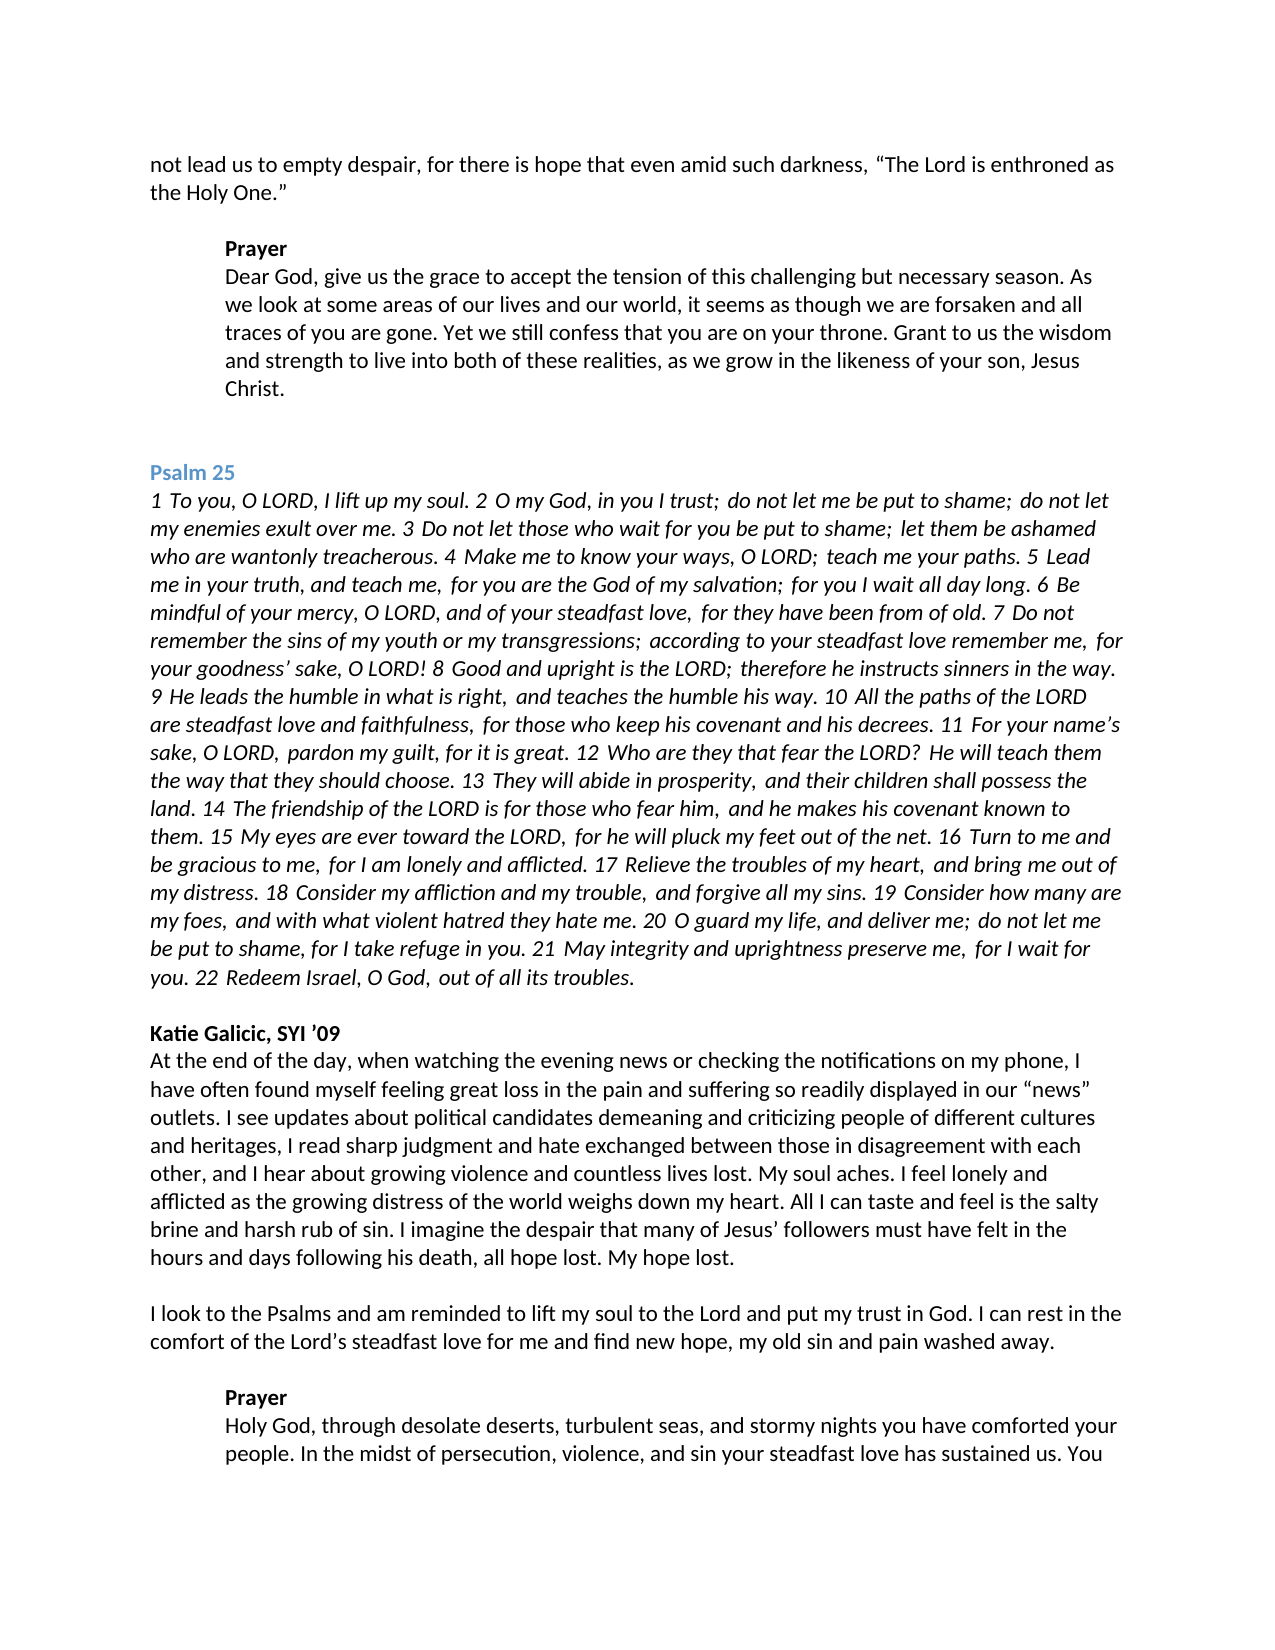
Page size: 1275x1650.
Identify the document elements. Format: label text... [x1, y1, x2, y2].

text Prayer [225, 1383, 1125, 1411]
text Psalm 25 [150, 458, 1125, 486]
text I look to the Psalms and am reminded to lift my soul to the Lord and put my trust in God. I can rest in the comfort of the Lord’s steadfast love for me and find new hope, my old sin and pain washed away. [150, 1299, 1125, 1355]
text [225, 1411, 1125, 1467]
text Dear God, give us the grace to accept the tension of this challenging but necessary season. As we look at some areas of our lives and our world, it seems as though we are forsaken and all traces of you are gone. Yet we still confess that you are on your throne. Grant to us the wisdom and strength to live into both of these realities, as we grow in the likeness of your son, Jesus Christ. [225, 262, 1125, 402]
text Katie Galicic, SYI ’09 [150, 1019, 1125, 1047]
text At the end of the day, when watching the evening news or checking the notifications on my phone, I have often found myself feeling great loss in the pain and suffering so readily displayed in our “news” outlets. I see updates about political candidates demeaning and criticizing people of different cultures and heritages, I read sharp judgment and hate exchanged between those in disagreement with each other, and I hear about growing violence and countless lives lost. My soul aches. I feel lonely and afflicted as the growing distress of the world weighs down my heart. All I can taste and feel is the salty brine and harsh rub of sin. I imagine the despair that many of Jesus’ followers must have felt in the hours and days following his death, all hope lost. My hope lost. [150, 1047, 1125, 1271]
text 1 To you, O LORD, I lift up my soul. 2 O my God, in you I trust; do not let me be put to shame; do not let my enemies exult over me. 3 Do not let those who wait for you be put to shame; let them be ashamed who are wantonly treacherous. 4 Make me to know your ways, O LORD; teach me your paths. 5 Lead me in your truth, and teach me, for you are the God of my salvation; for you I wait all day long. 6 Be mindful of your mercy, O LORD, and of your steadfast love, for they have been from of old. 7 Do not remember the sins of my youth or my transgressions; according to your steadfast love remember me, for your goodness’ sake, O LORD! 8 Good and upright is the LORD; therefore he instructs sinners in the way. 9 He leads the humble in what is right, and teaches the humble his way. 10 All the paths of the LORD are steadfast love and faithfulness, for those who keep his covenant and his decrees. 11 For your name’s sake, O LORD, pardon my guilt, for it is great. 12 Who are they that fear the LORD? He will teach them the way that they should choose. 13 They will abide in prosperity, and their children shall possess the land. 14 The friendship of the LORD is for those who fear him, and he makes his covenant known to them. 15 My eyes are ever toward the LORD, for he will pluck my feet out of the net. 16 Turn to me and be gracious to me, for I am lonely and afflicted. 17 Relieve the troubles of my heart, and bring me out of my distress. 18 Consider my affliction and my trouble, and forgive all my sins. 19 Consider how many are my foes, and with what violent hatred they hate me. 20 O guard my life, and deliver me; do not let me be put to shame, for I take refuge in you. 21 May integrity and uprightness preserve me, for I wait for you. 22 Redeem Israel, O God, out of all its troubles. [150, 486, 1125, 991]
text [150, 150, 1125, 206]
text Prayer [225, 234, 1125, 262]
